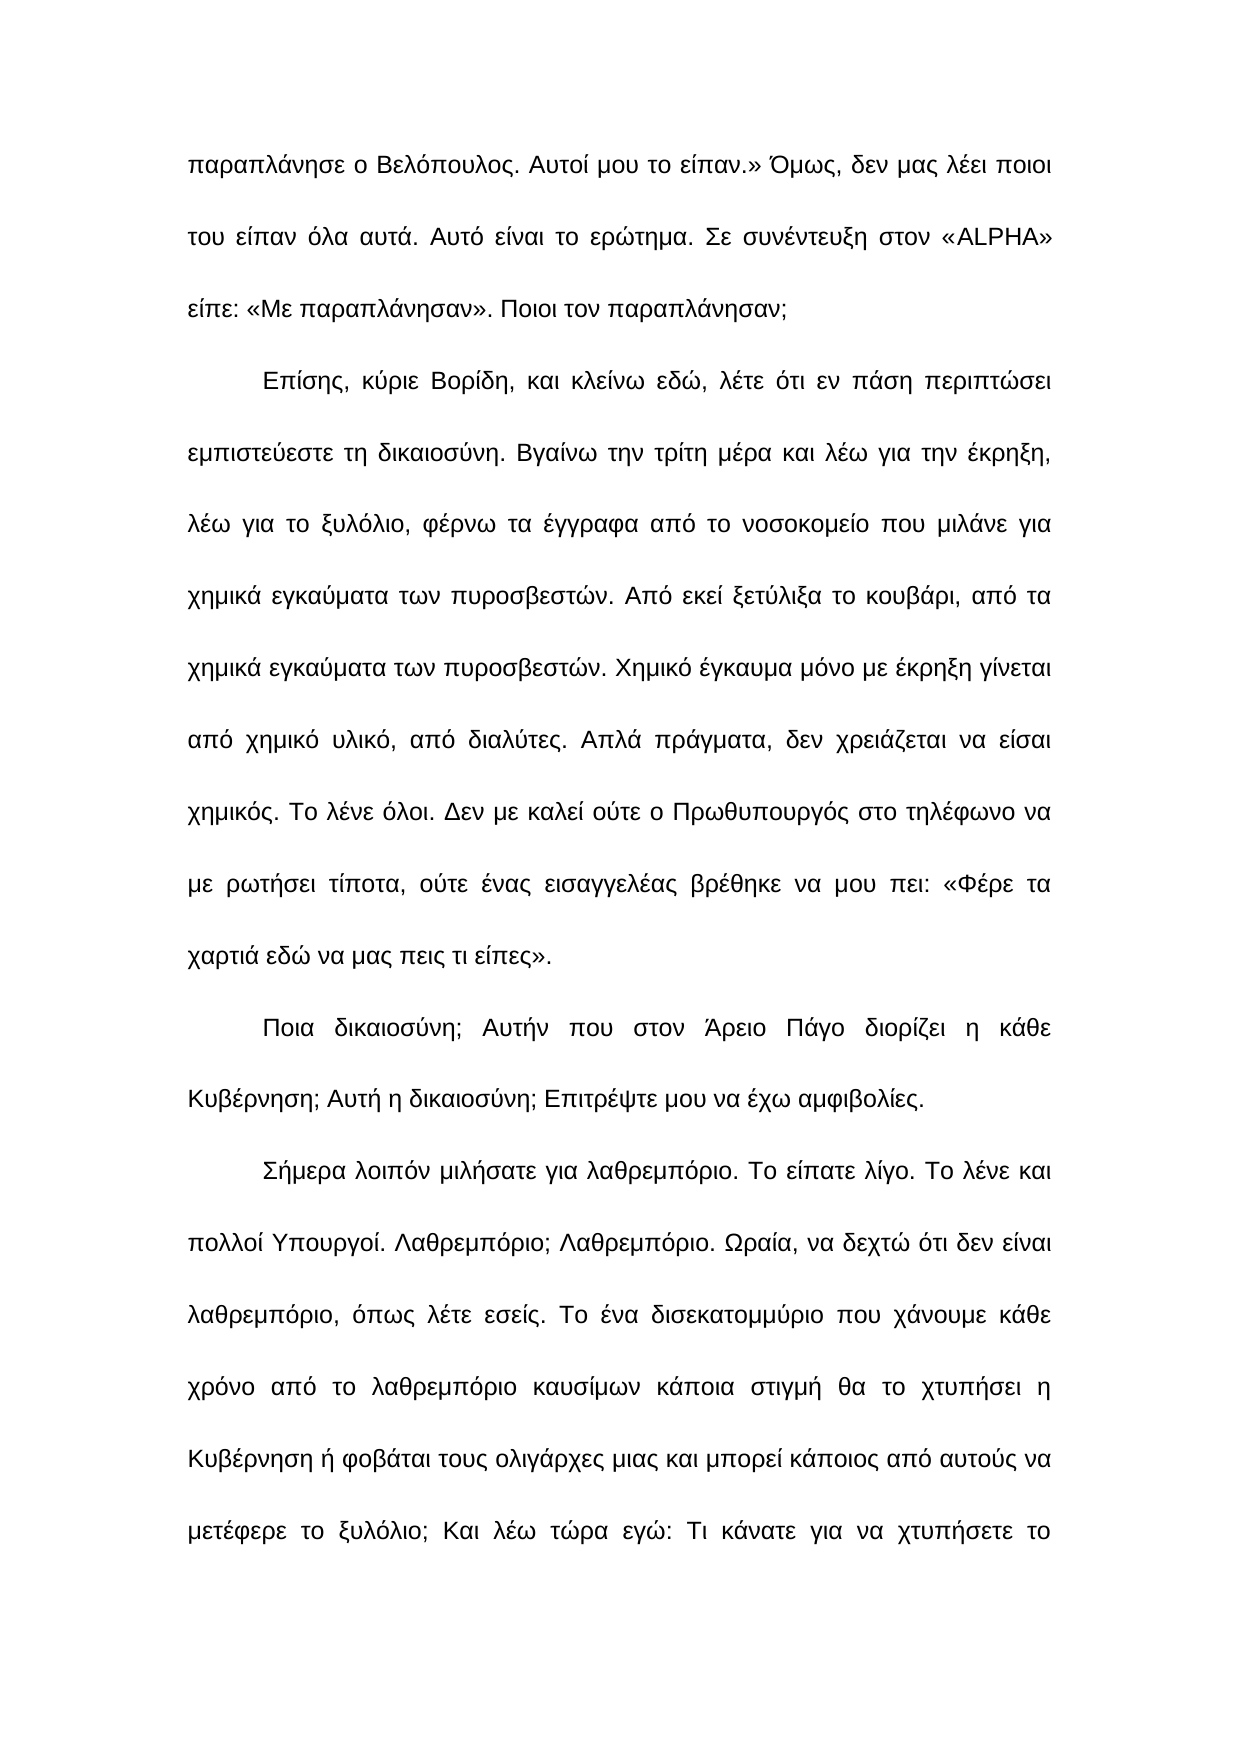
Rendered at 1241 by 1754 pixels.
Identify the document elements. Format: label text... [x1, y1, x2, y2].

text Επίσης, κύριε Βορίδη, και κλείνω εδώ, λέτε ότι εν πάση περιπτώσει εμπιστεύεστε τη δικαιοσύνη. Βγαίνω την τρίτη μέρα και λέω για την έκρηξη, λέω για το ξυλόλιο, φέρνω τα έγγραφα από το νοσοκομείο που μιλάνε για χημικά εγκαύματα των πυροσβεστών. Από εκεί ξετύλιξα το κουβάρι, από τα χημικά εγκαύματα των πυροσβεστών. Χημικό έγκαυμα μόνο με έκρηξη γίνεται από χημικό υλικό, από διαλύτες. Απλά πράγματα, δεν χρειάζεται να είσαι χημικός. Το λένε όλοι. Δεν με καλεί ούτε ο Πρωθυπουργός στο τηλέφωνο να με ρωτήσει τίποτα, ούτε ένας εισαγγελέας βρέθηκε να μου πει: «Φέρε τα χαρτιά εδώ να μας πεις τι είπες». [187, 366, 1053, 969]
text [187, 1156, 1053, 1544]
text Ποια δικαιοσύνη; Αυτήν που στον Άρειο Πάγο διορίζει η κάθε Κυβέρνηση; Αυτή η δικαιοσύνη; Επιτρέψτε μου να έχω αμφιβολίες. [187, 1012, 1053, 1113]
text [187, 150, 1053, 322]
